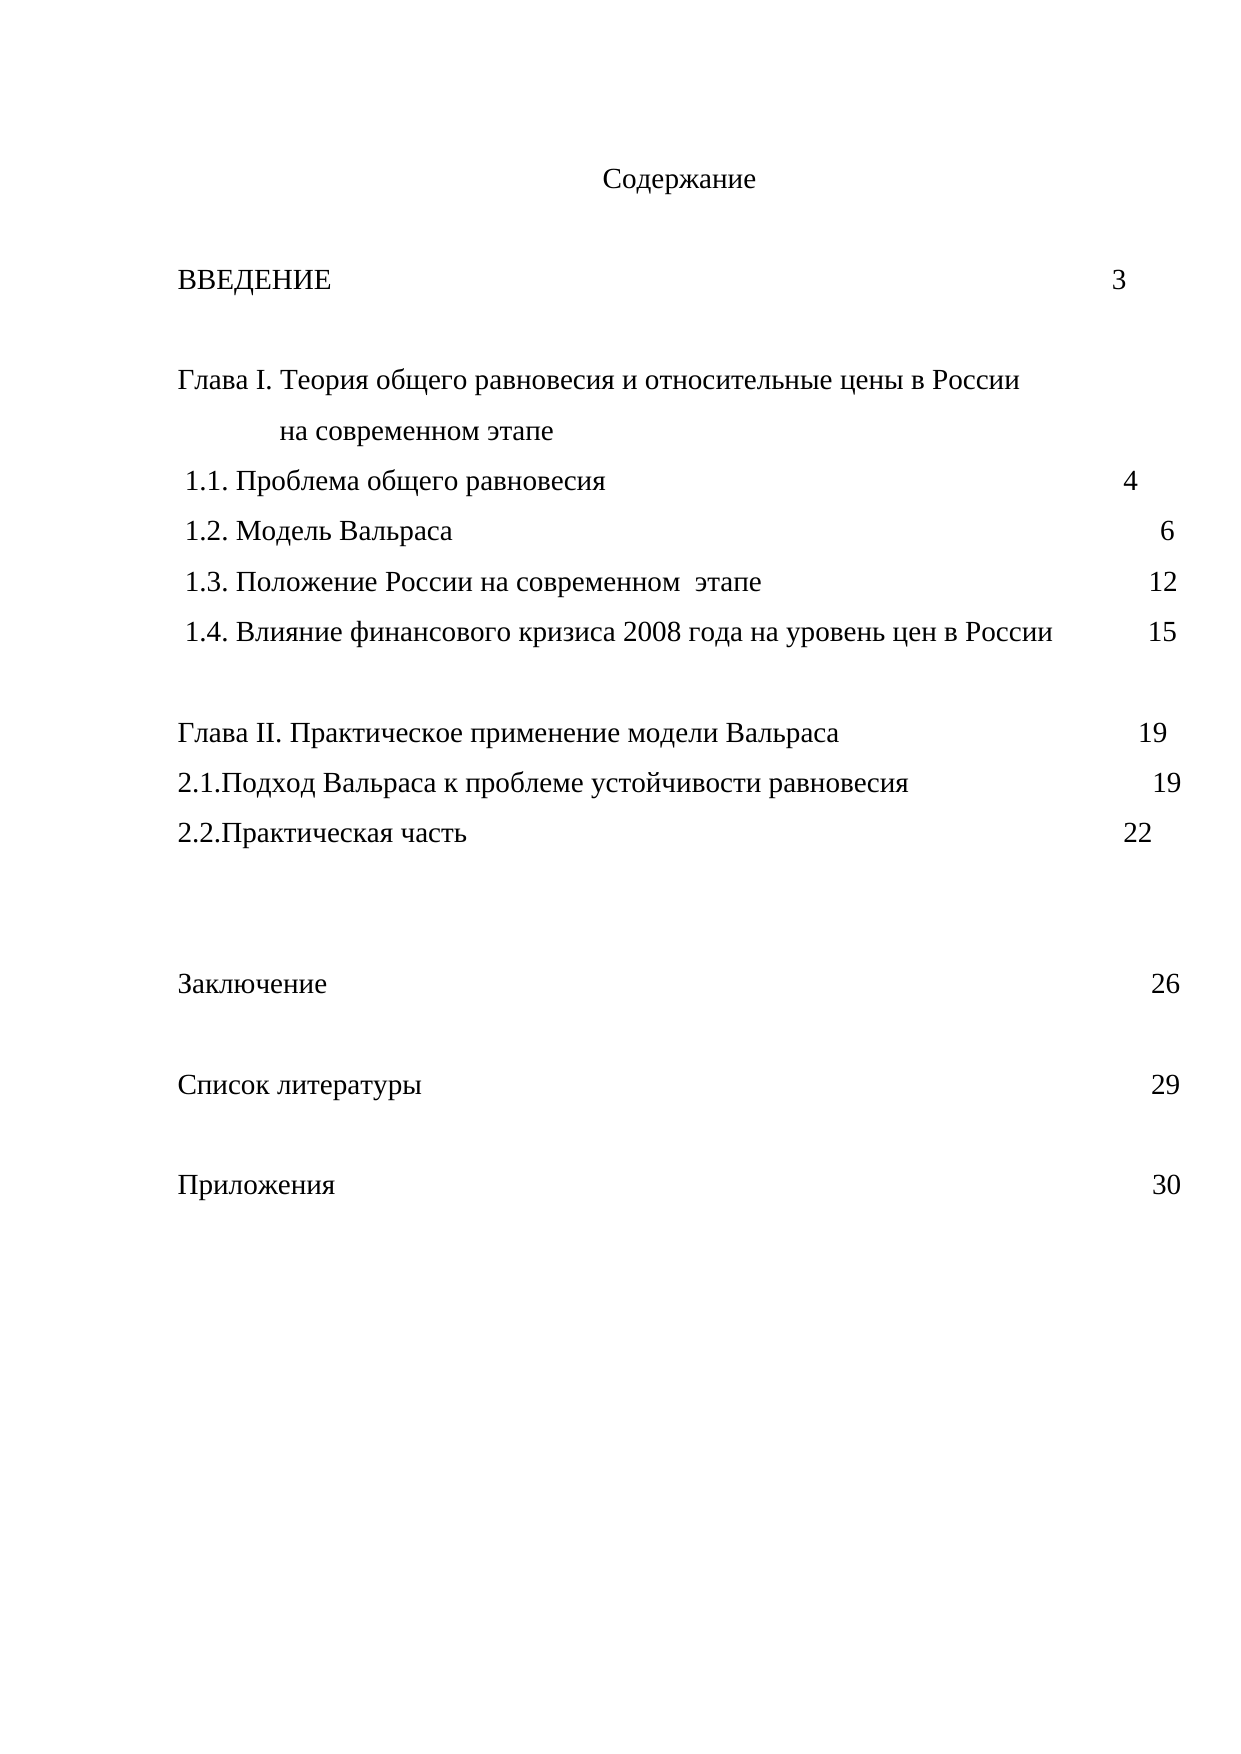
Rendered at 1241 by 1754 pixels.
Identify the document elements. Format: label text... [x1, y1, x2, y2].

text Глава I. Теория общего равновесия и относительные цены в России [177, 362, 1181, 396]
text Содержание [177, 161, 1181, 195]
text Приложения 30 [177, 1167, 1181, 1201]
text 1.4. Влияние финансового кризиса 2008 года на уровень цен в России 15 [177, 614, 1181, 648]
text 2.1.Подход Вальраса к проблеме устойчивости равновесия 19 [177, 765, 1181, 798]
text ВВЕДЕНИЕ 3 [177, 262, 1181, 295]
text 1.3. Положение России на современном этапе 12 [177, 564, 1181, 597]
text на современном этапе [177, 413, 1181, 446]
text Список литературы 29 [177, 1067, 1181, 1100]
text 1.2. Модель Вальраса 6 [177, 513, 1181, 547]
text 2.2.Практическая часть 22 [177, 815, 1181, 849]
text 1.1. Проблема общего равновесия 4 [177, 463, 1181, 497]
text Заключение 26 [177, 966, 1181, 1000]
text Глава II. Практическое применение модели Вальраса 19 [177, 715, 1181, 748]
